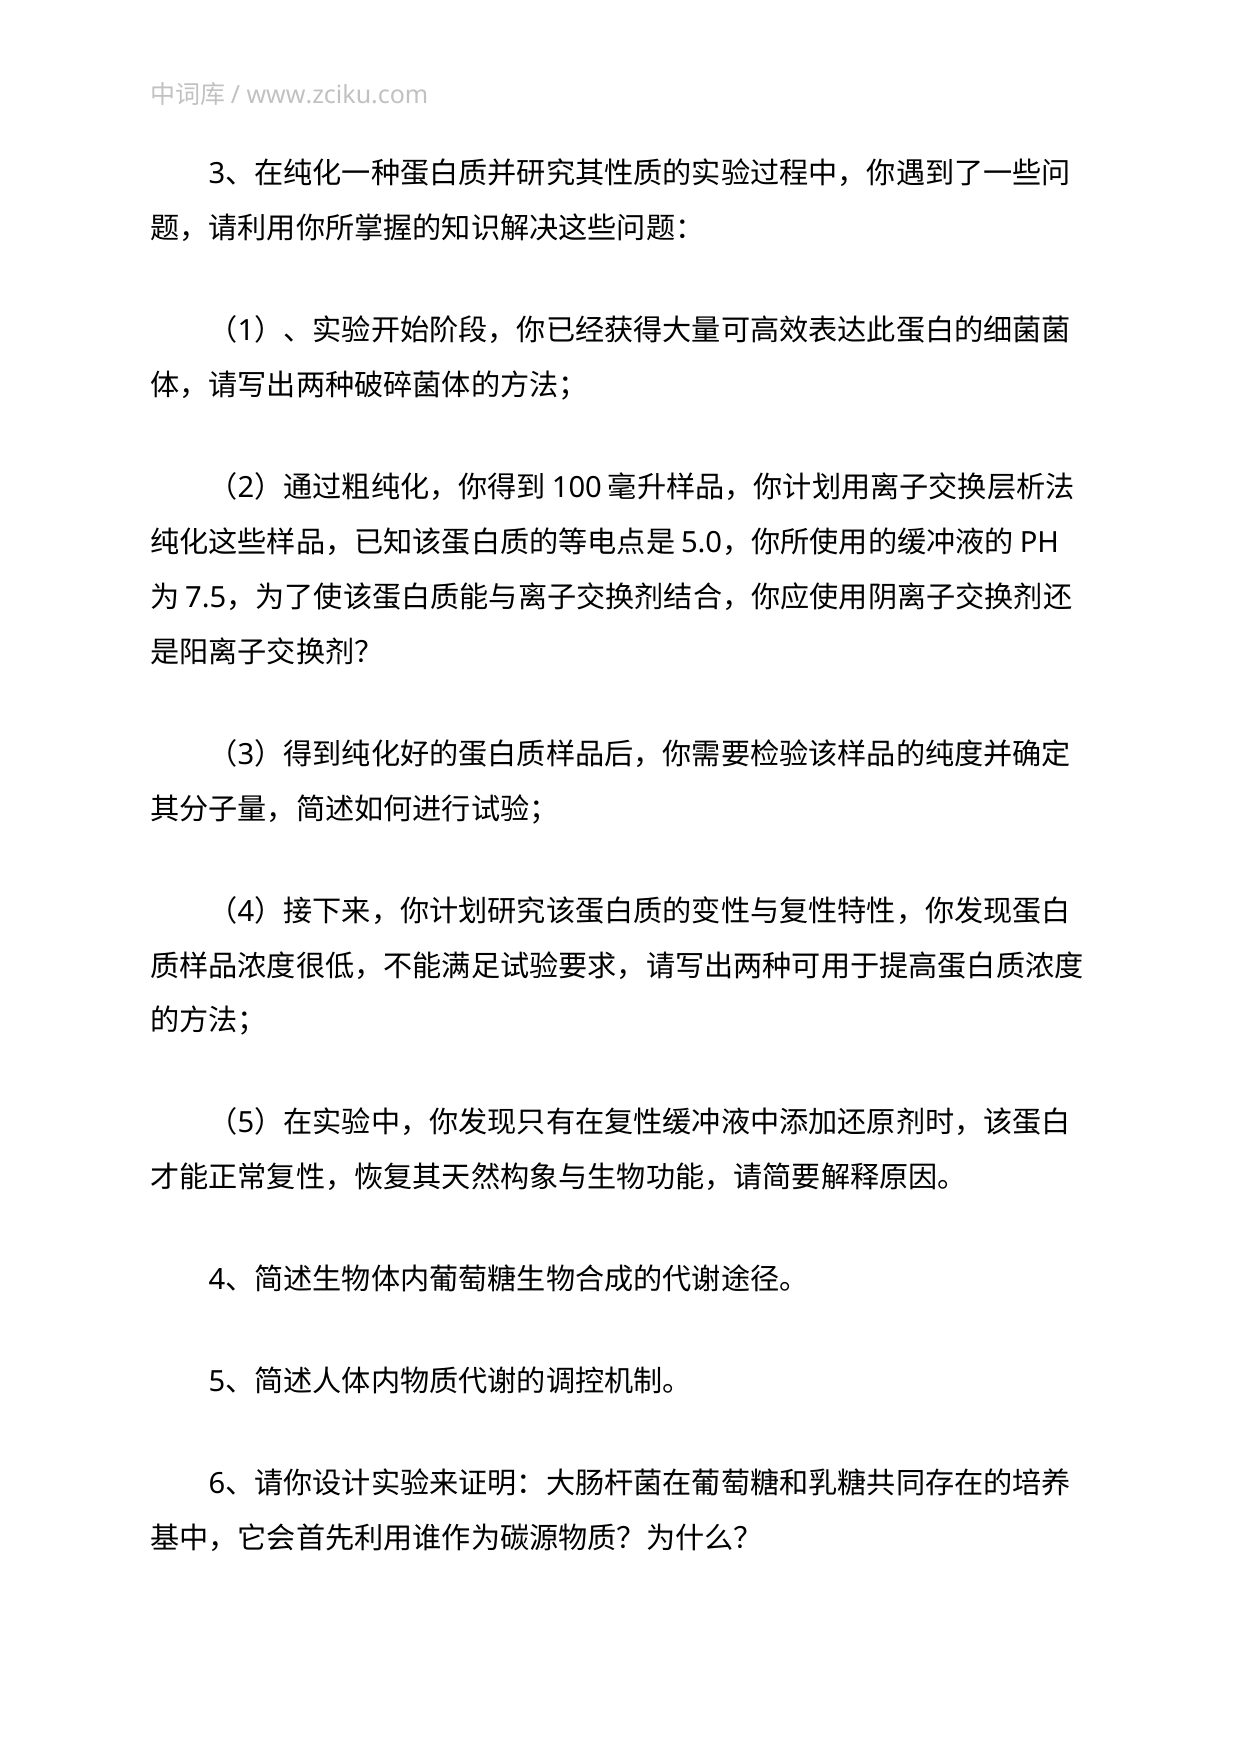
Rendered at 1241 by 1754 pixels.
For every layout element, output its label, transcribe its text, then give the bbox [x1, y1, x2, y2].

text （1）、实验开始阶段，你已经获得大量可高效表达此蛋白的细菌菌体，请写出两种破碎菌体的方法； [150, 307, 1090, 404]
text （4）接下来，你计划研究该蛋白质的变性与复性特性，你发现蛋白质样品浓度很低，不能满足试验要求，请写出两种可用于提高蛋白质浓度的方法； [150, 887, 1090, 1039]
text （2）通过粗纯化，你得到100毫升样品，你计划用离子交换层析法纯化这些样品，已知该蛋白质的等电点是5.0，你所使用的缓冲液的PH为7.5，为了使该蛋白质能与离子交换剂结合，你应使用阴离子交换剂还是阳离子交换剂？ [150, 463, 1090, 671]
text 6、请你设计实验来证明：大肠杆菌在葡萄糖和乳糖共同存在的培养基中，它会首先利用谁作为碳源物质？为什么？ [150, 1459, 1090, 1557]
text 3、在纯化一种蛋白质并研究其性质的实验过程中，你遇到了一些问题，请利用你所掌握的知识解决这些问题： [150, 150, 1090, 247]
text （5）在实验中，你发现只有在复性缓冲液中添加还原剂时，该蛋白才能正常复性，恢复其天然构象与生物功能，请简要解释原因。 [150, 1099, 1090, 1196]
text 4、简述生物体内葡萄糖生物合成的代谢途径。 [150, 1256, 1090, 1298]
text 5、简述人体内物质代谢的调控机制。 [150, 1357, 1090, 1400]
text （3）得到纯化好的蛋白质样品后，你需要检验该样品的纯度并确定其分子量，简述如何进行试验； [150, 730, 1090, 828]
